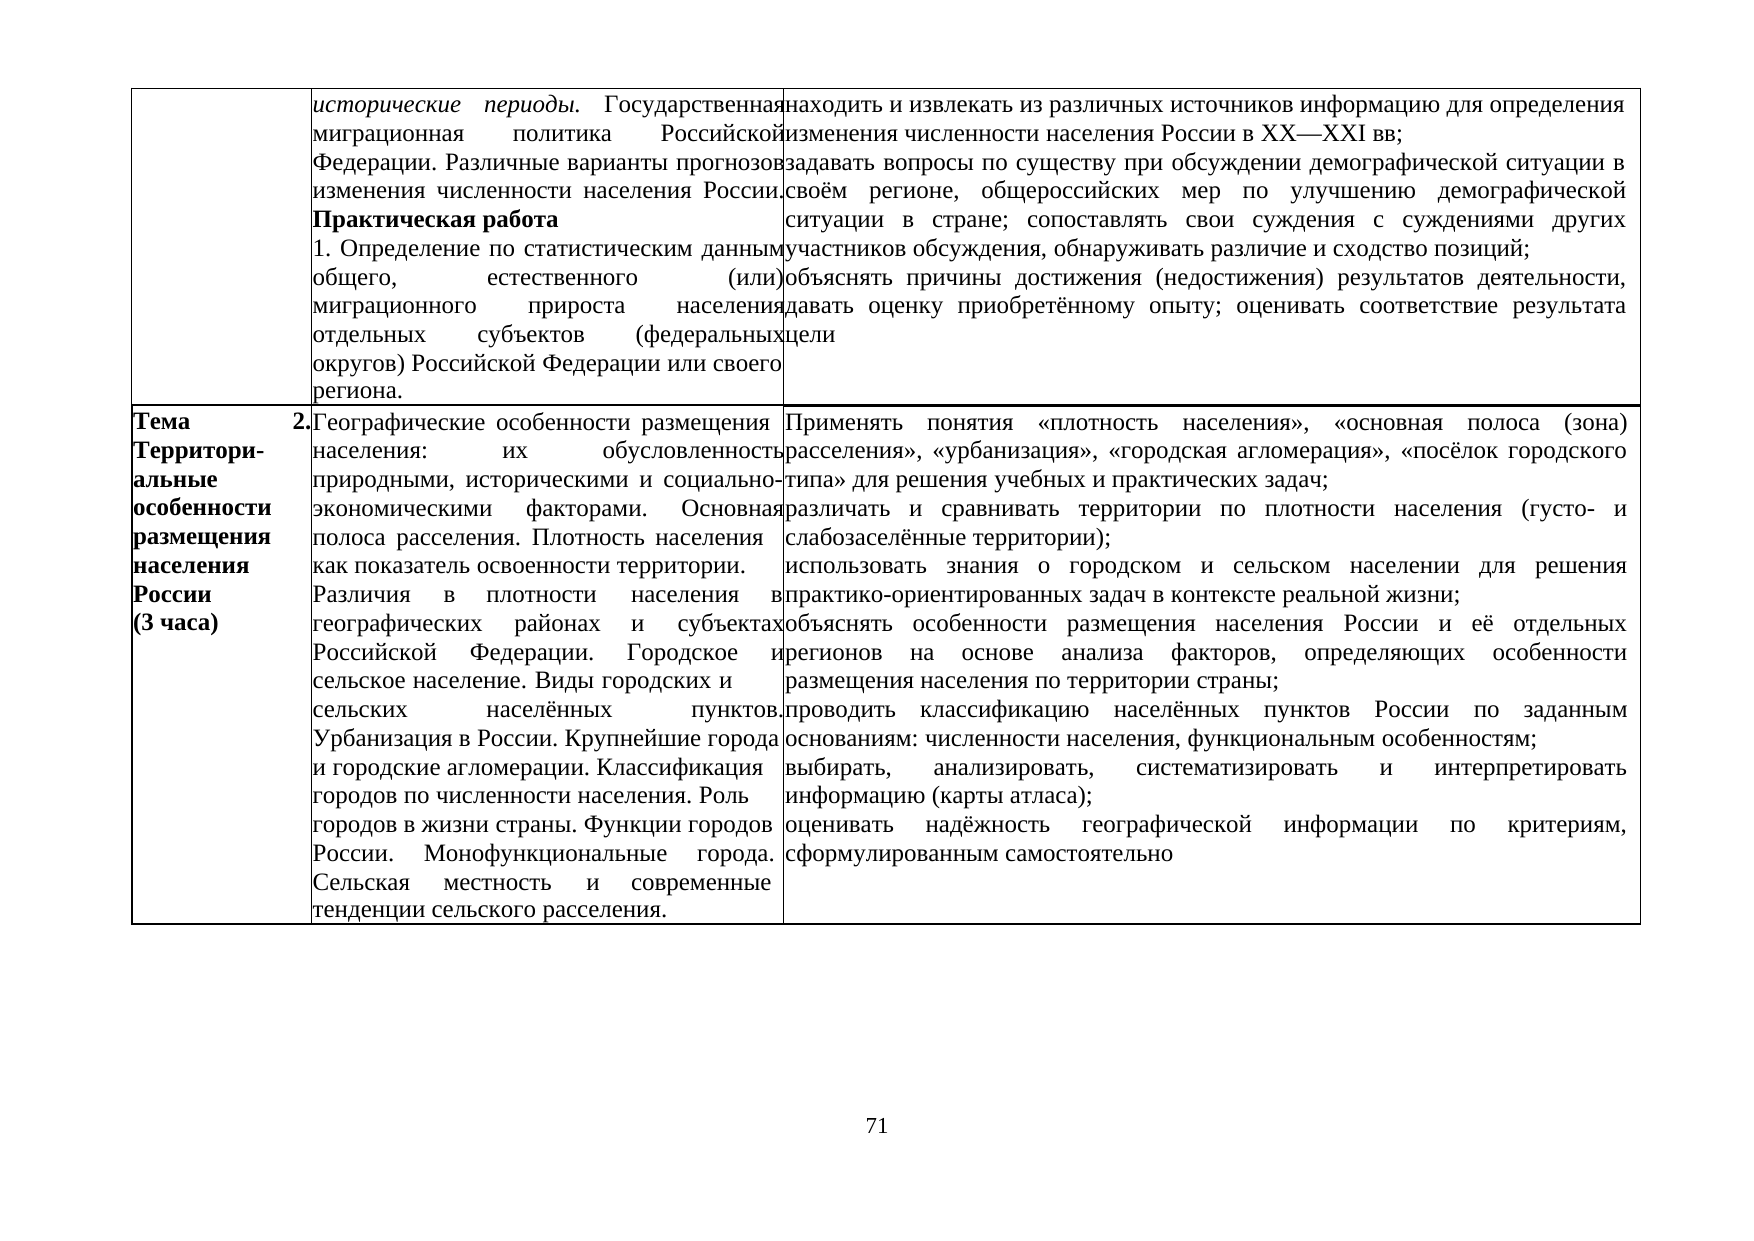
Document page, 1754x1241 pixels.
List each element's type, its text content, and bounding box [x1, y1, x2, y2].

table_header исторические периоды. Государственная миграционная политика Российской Федерации. Различные варианты прогнозов изменения численности населения России. Практическая работа 1. Определение по статистическим данным общего, естественного (или) миграционного прироста населения отдельных субъектов (федеральных округов) Российской Федерации или своего региона. [312, 89, 783, 403]
table_header находить и извлекать из различных источников информацию для определения изменения численности населения России в XX—XXI вв; задавать вопросы по существу при обсуждении демографической ситуации в своём регионе, общероссийских мер по улучшению демографической ситуации в стране; сопоставлять свои суждения с суждениями других участников обсуждения, обнаруживать различие и сходство позиций; объяснять причины достижения (недостижения) результатов деятельности, давать оценку приобретённому опыту; оценивать соответствие результата цели [784, 89, 1640, 403]
table_header [132, 89, 311, 403]
table_cell Тема 2. Территори- альные особенности размещения населения России (3 часа) [133, 406, 311, 923]
table_cell Применять понятия «плотность населения», «основная полоса (зона) расселения», «урбанизация», «городская агломерация», «посёлок городского типа» для решения учебных и практических задач; различать и сравнивать территории по плотности населения (густо- и слабозаселённые территории); использовать знания о городском и сельском населении для решения практико-ориентированных задач в контексте реальной жизни; объяснять особенности размещения населения России и её отдельных регионов на основе анализа факторов, определяющих особенности размещения населения по территории страны; проводить классификацию населённых пунктов России по заданным основаниям: численности населения, функциональным особенностям; выбирать, анализировать, систематизировать и интерпретировать информацию (карты атласа); оценивать надёжность географической информации по критериям, сформулированным самостоятельно [784, 407, 1640, 923]
table_cell Географические особенности размещения населения: их обусловленность природными, историческими и социально- экономическими факторами. Основная полоса расселения. Плотность населения как показатель освоенности территории. Различия в плотности населения в географических районах и субъектах Российской Федерации. Городское и сельское население. Виды городских и сельских населённых пунктов. Урбанизация в России. Крупнейшие города и городские агломерации. Классификация городов по численности населения. Роль городов в жизни страны. Функции городов России. Монофункциональные города. Сельская местность и современные тенденции сельского расселения. [312, 406, 783, 923]
